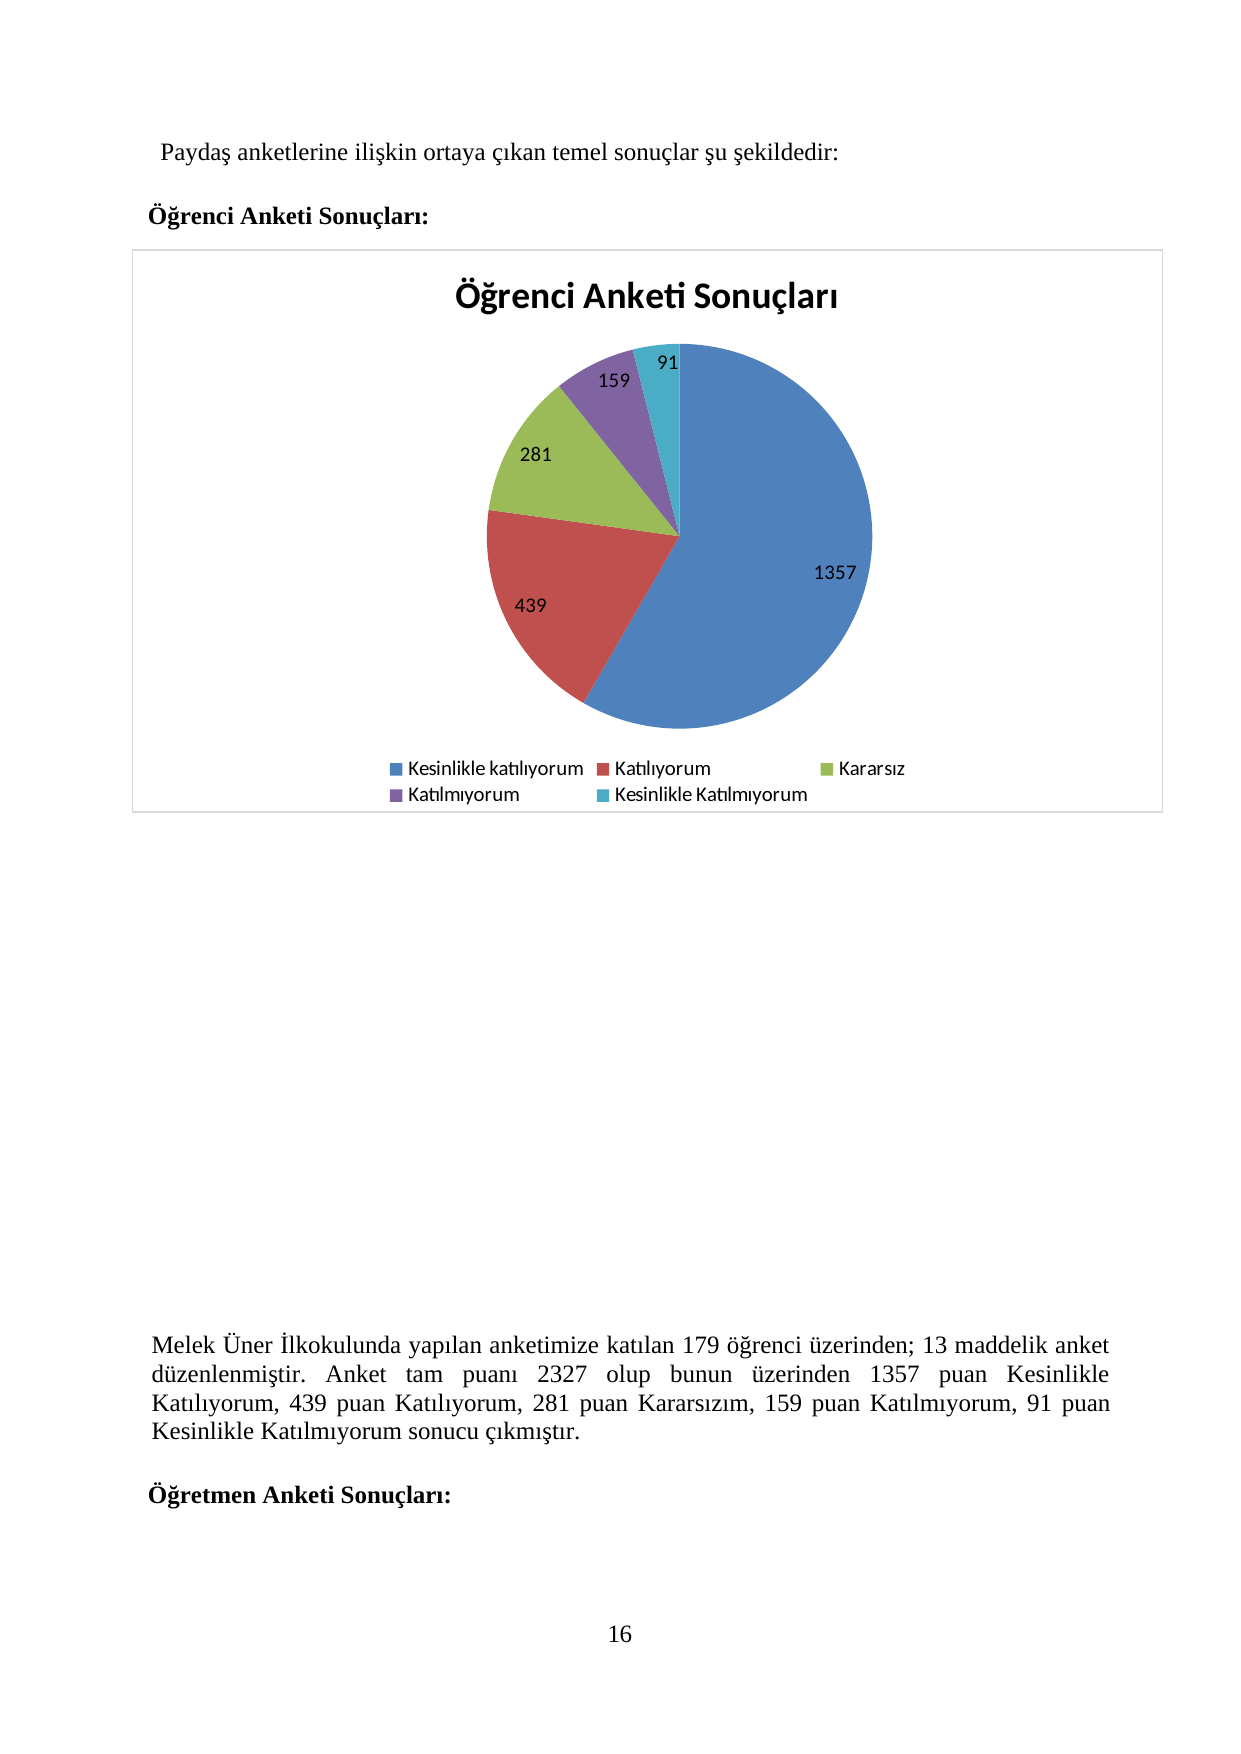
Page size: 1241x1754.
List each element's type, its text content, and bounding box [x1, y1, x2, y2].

subtitle Öğrenci Anketi Sonuçları: [148, 201, 1198, 230]
text Melek Üner İlkokulunda yapılan anketimize katılan 179 öğrenci üzerinden; 13 maddelik anket düzenlenmiştir. Anket tam puanı 2327 olup bunun üzerinden 1357 puan Kesinlikle Katılıyorum, 439 puan Katılıyorum, 281 puan Kararsızım, 159 puan Katılmıyorum, 91 puan Kesinlikle Katılmıyorum sonucu çıkmıştır. [151, 1330, 1111, 1445]
text Paydaş anketlerine ilişkin ortaya çıkan temel sonuçlar şu şekildedir: [48, 137, 1198, 166]
subtitle Öğretmen Anketi Sonuçları: [148, 1480, 1198, 1509]
